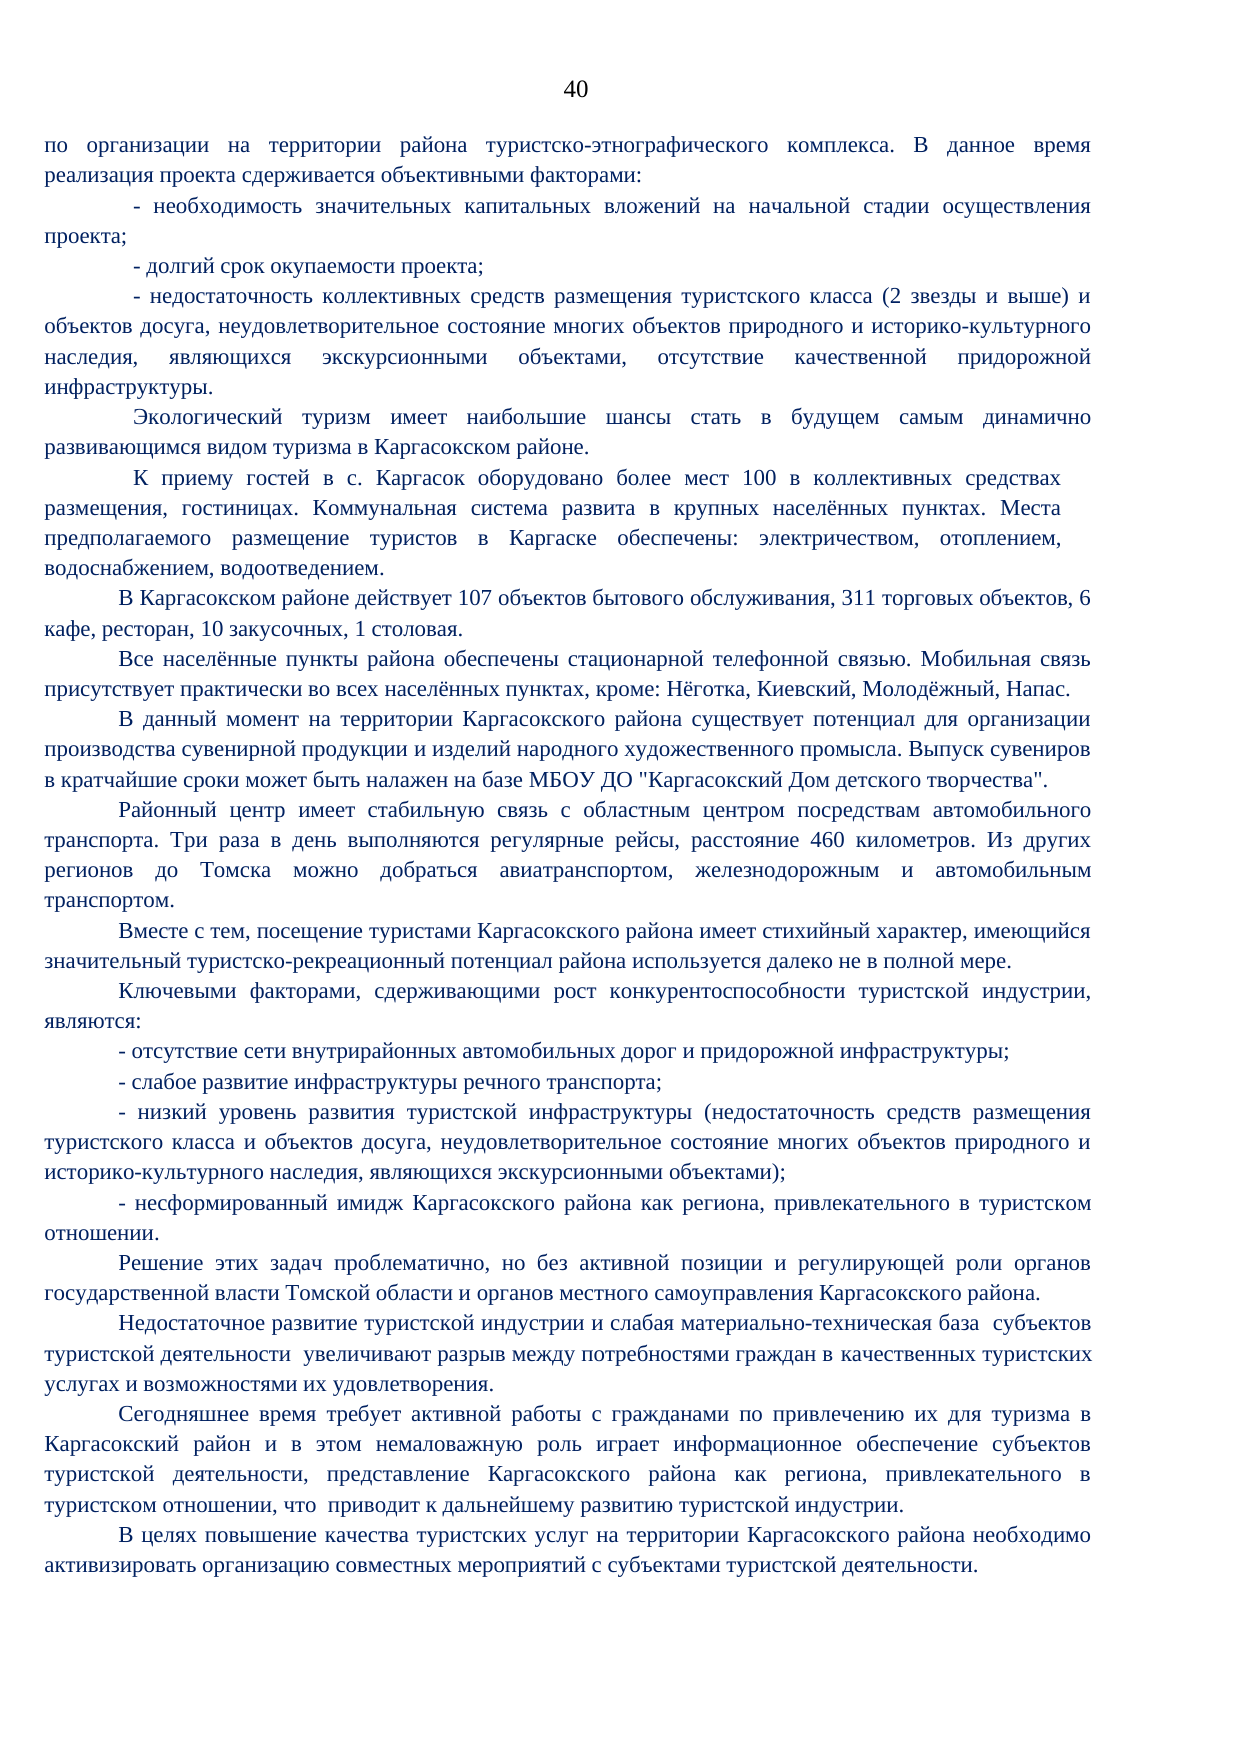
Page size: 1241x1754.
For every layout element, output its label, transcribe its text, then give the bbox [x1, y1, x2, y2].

text В целях повышение качества туристских услуг на территории Каргасокского района необходимо активизировать организацию совместных мероприятий с субъектами туристской деятельности. [44, 1521, 1093, 1577]
text - отсутствие сети внутрирайонных автомобильных дорог и придорожной инфраструктуры; [44, 1037, 1093, 1064]
text - необходимость значительных капитальных вложений на начальной стадии осуществления проекта; [44, 192, 1093, 248]
text Районный центр имеет стабильную связь с областным центром посредствам автомобильного транспорта. Три раза в день выполняются регулярные рейсы, расстояние 460 километров. Из других регионов до Томска можно добраться авиатранспортом, железнодорожным и автомобильным транспортом. [44, 796, 1093, 913]
text В данный момент на территории Каргасокского района существует потенциал для организации производства сувенирной продукции и изделий народного художественного промысла. Выпуск сувениров в кратчайшие сроки может быть налажен на базе МБОУ ДО "Каргасокский Дом детского творчества". [44, 705, 1093, 792]
text - недостаточность коллективных средств размещения туристского класса (2 звезды и выше) и объектов досуга, неудовлетворительное состояние многих объектов природного и историко-культурного наследия, являющихся экскурсионными объектами, отсутствие качественной придорожной инфраструктуры. [44, 282, 1093, 399]
text - долгий срок окупаемости проекта; [44, 252, 1093, 278]
text Все населённые пункты района обеспечены стационарной телефонной связью. Мобильная связь присутствует практически во всех населённых пунктах, кроме: Нёготка, Киевский, Молодёжный, Напас. [44, 645, 1093, 701]
text Ключевыми факторами, сдерживающими рост конкурентоспособности туристской индустрии, являются: [44, 977, 1093, 1034]
text К приему гостей в с. Каргасок оборудовано более мест 100 в коллективных средствах размещения, гостиницах. Коммунальная система развита в крупных населённых пунктах. Места предполагаемого размещение туристов в Каргаске обеспечены: электричеством, отоплением, водоснабжением, водоотведением. [44, 463, 1063, 581]
text - несформированный имидж Каргасокского района как региона, привлекательного в туристском отношении. [44, 1188, 1093, 1245]
text Вместе с тем, посещение туристами Каргасокского района имеет стихийный характер, имеющийся значительный туристско-рекреационный потенциал района используется далеко не в полной мере. [44, 917, 1093, 973]
text В Каргасокском районе действует 107 объектов бытового обслуживания, 311 торговых объектов, 6 кафе, ресторан, 10 закусочных, 1 столовая. [44, 584, 1093, 641]
text Сегодняшнее время требует активной работы с гражданами по привлечению их для туризма в Каргасокский район и в этом немаловажную роль играет информационное обеспечение субъектов туристской деятельности, представление Каргасокского района как региона, привлекательного в туристском отношении, что приводит к дальнейшему развитию туристской индустрии. [44, 1400, 1093, 1517]
text Решение этих задач проблематично, но без активной позиции и регулирующей роли органов государственной власти Томской области и органов местного самоуправления Каргасокского района. [44, 1249, 1093, 1306]
text Недостаточное развитие туристской индустрии и слабая материально-техническая база субъектов туристской деятельности увеличивают разрыв между потребностями граждан в качественных туристских услугах и возможностями их удовлетворения. [44, 1309, 1093, 1396]
text - низкий уровень развития туристской инфраструктуры (недостаточность средств размещения туристского класса и объектов досуга, неудовлетворительное состояние многих объектов природного и историко-культурного наследия, являющихся экскурсионными объектами); [44, 1098, 1093, 1185]
text Экологический туризм имеет наибольшие шансы стать в будущем самым динамично развивающимся видом туризма в Каргасокском районе. [44, 403, 1093, 460]
text - слабое развитие инфраструктуры речного транспорта; [44, 1068, 1093, 1094]
